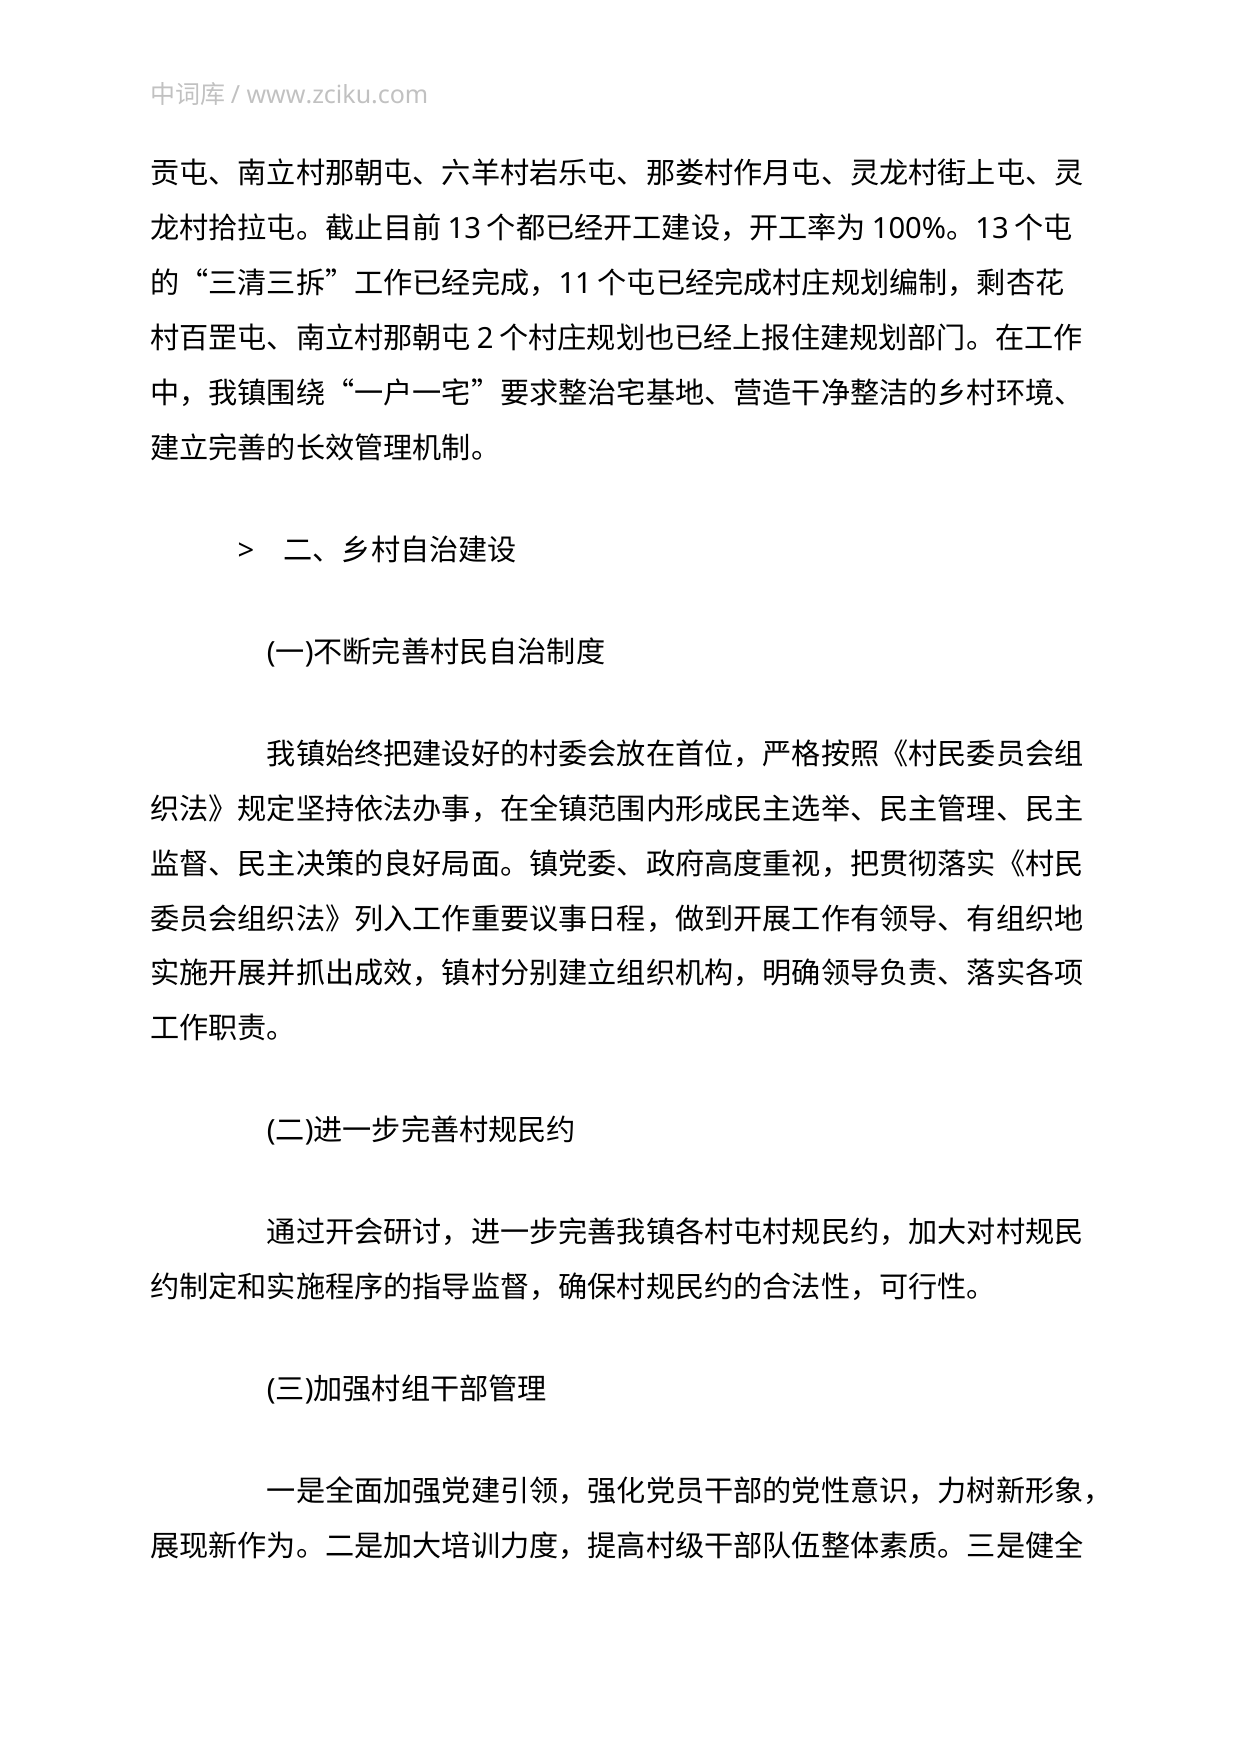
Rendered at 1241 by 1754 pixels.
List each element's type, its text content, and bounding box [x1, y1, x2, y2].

text > 二、乡村自治建设 [150, 527, 1090, 569]
text (一)不断完善村民自治制度 [150, 628, 1090, 671]
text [150, 1467, 1090, 1564]
text (三)加强村组干部管理 [150, 1365, 1090, 1408]
text (二)进一步完善村规民约 [150, 1107, 1090, 1149]
text 通过开会研讨，进一步完善我镇各村屯村规民约，加大对村规民约制定和实施程序的指导监督，确保村规民约的合法性，可行性。 [150, 1209, 1090, 1306]
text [150, 150, 1090, 467]
text 我镇始终把建设好的村委会放在首位，严格按照《村民委员会组织法》规定坚持依法办事，在全镇范围内形成民主选举、民主管理、民主监督、民主决策的良好局面。镇党委、政府高度重视，把贯彻落实《村民委员会组织法》列入工作重要议事日程，做到开展工作有领导、有组织地实施开展并抓出成效，镇村分别建立组织机构，明确领导负责、落实各项工作职责。 [150, 731, 1090, 1047]
